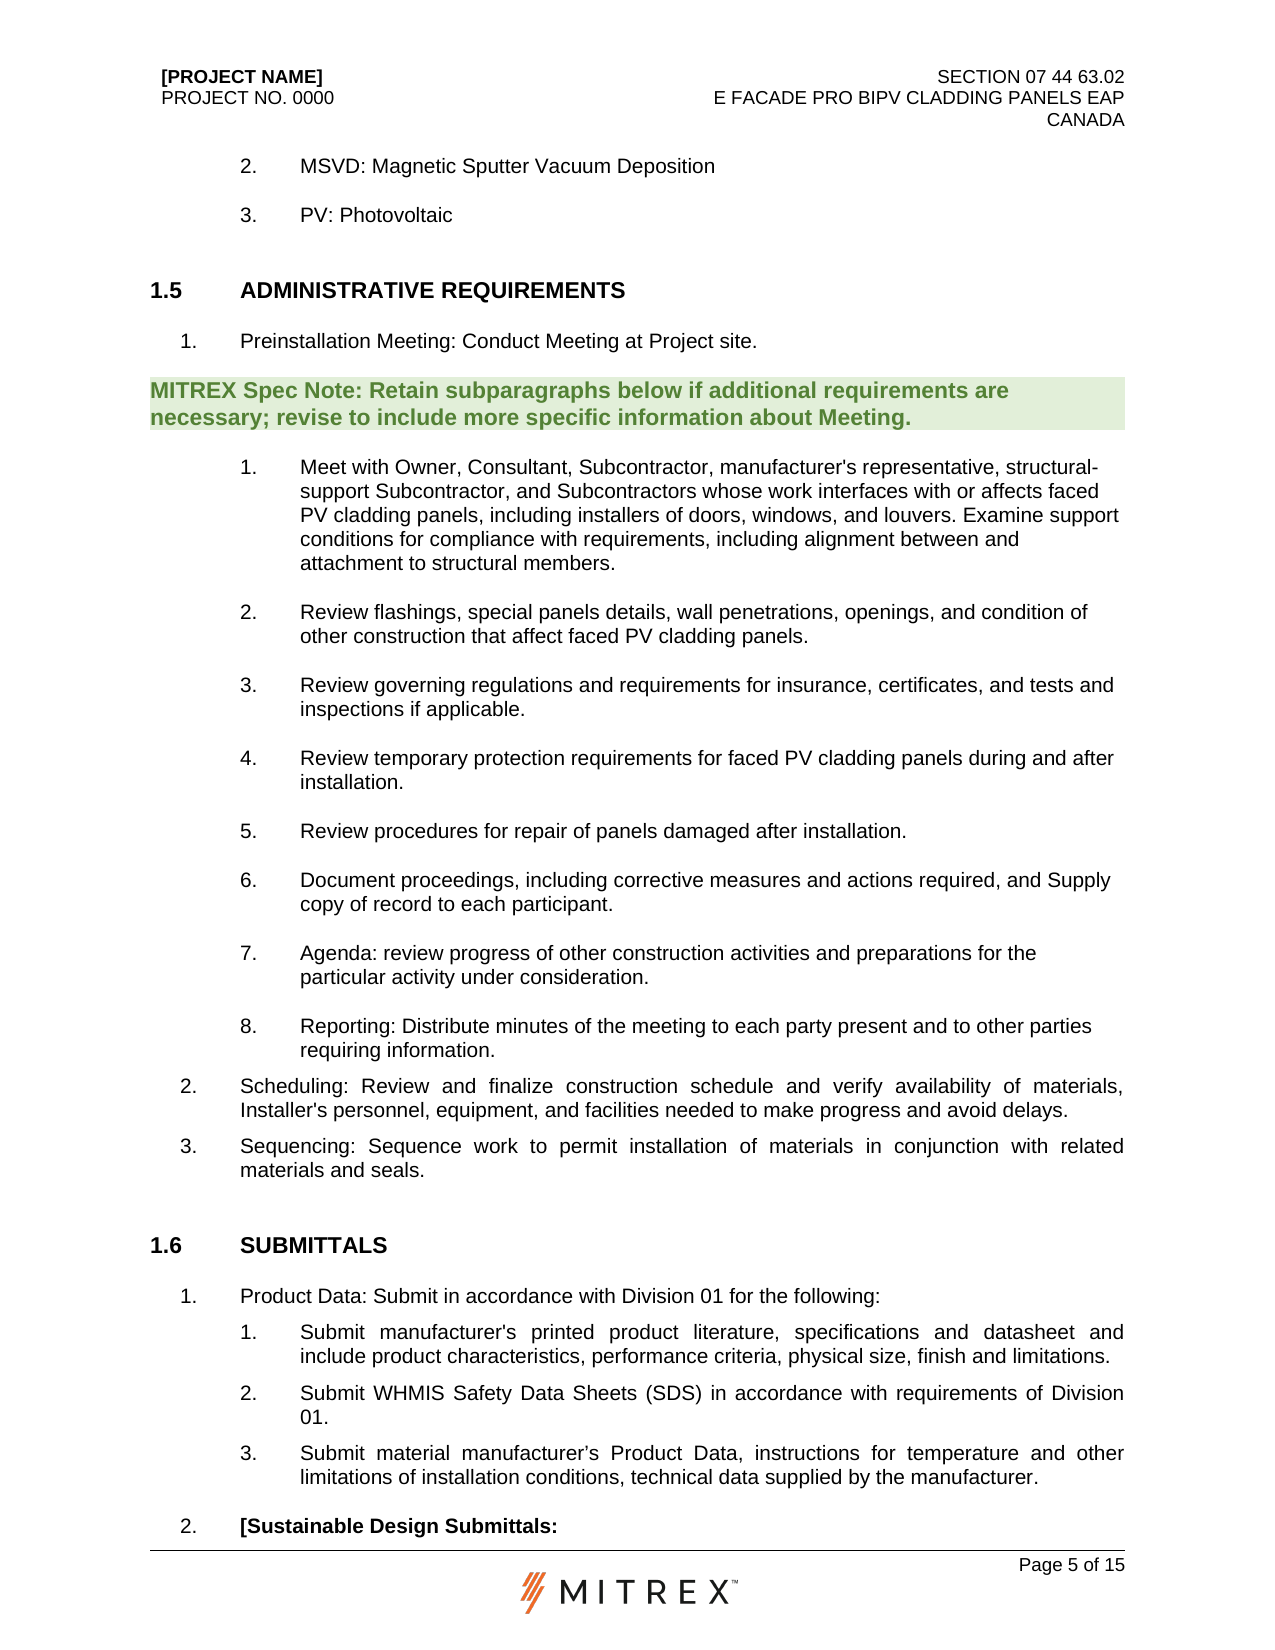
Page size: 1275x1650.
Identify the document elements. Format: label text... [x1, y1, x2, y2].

text MSVD: Magnetic Sputter Vacuum Deposition [240, 154, 1125, 178]
text Meet with Owner, Consultant, Subcontractor, manufacturer's representative, structural-support Subcontractor, and Subcontractors whose work interfaces with or affects faced PV cladding panels, including installers of doors, windows, and louvers. Examine support conditions for compliance with requirements, including alignment between and attachment to structural members. [240, 455, 1125, 575]
text Product Data: Submit in accordance with Division 01 for the following: [180, 1284, 1125, 1308]
text Submit WHMIS Safety Data Sheets (SDS) in accordance with requirements of Division 01. [240, 1381, 1125, 1428]
text SUBMITTALS [150, 1232, 1125, 1259]
text Agenda: review progress of other construction activities and preparations for the particular activity under consideration. [240, 941, 1125, 988]
text Submit material manufacturer’s Product Data, instructions for temperature and other limitations of installation conditions, technical data supplied by the manufacturer. [240, 1441, 1125, 1489]
text MITREX Spec Note: Retain subparagraphs below if additional requirements are necessary; revise to include more specific information about Meeting. [150, 377, 1125, 430]
picture [502, 1551, 755, 1636]
text Review temporary protection requirements for faced PV cladding panels during and after installation. [240, 746, 1125, 794]
text Sequencing: Sequence work to permit installation of materials in conjunction with related materials and seals. [180, 1134, 1125, 1182]
text [Sustainable Design Submittals: [180, 1514, 1125, 1538]
text Review procedures for repair of panels damaged after installation. [240, 819, 1125, 843]
text PV: Photovoltaic [240, 203, 1125, 227]
text Reporting: Distribute minutes of the meeting to each party present and to other parties requiring information. [240, 1013, 1125, 1061]
text ADMINISTRATIVE REQUIREMENTS [150, 277, 1125, 303]
text Scheduling: Review and finalize construction schedule and verify availability of materials, Installer's personnel, equipment, and facilities needed to make progress and avoid delays. [180, 1074, 1125, 1122]
text Preinstallation Meeting: Conduct Meeting at Project site. [180, 328, 1125, 352]
text Document proceedings, including corrective measures and actions required, and Supply copy of record to each participant. [240, 868, 1125, 916]
text Review governing regulations and requirements for insurance, certificates, and tests and inspections if applicable. [240, 673, 1125, 721]
text Submit manufacturer's printed product literature, specifications and datasheet and include product characteristics, performance criteria, physical size, finish and limitations. [240, 1320, 1125, 1368]
text Review flashings, special panels details, wall penetrations, openings, and condition of other construction that affect faced PV cladding panels. [240, 600, 1125, 648]
